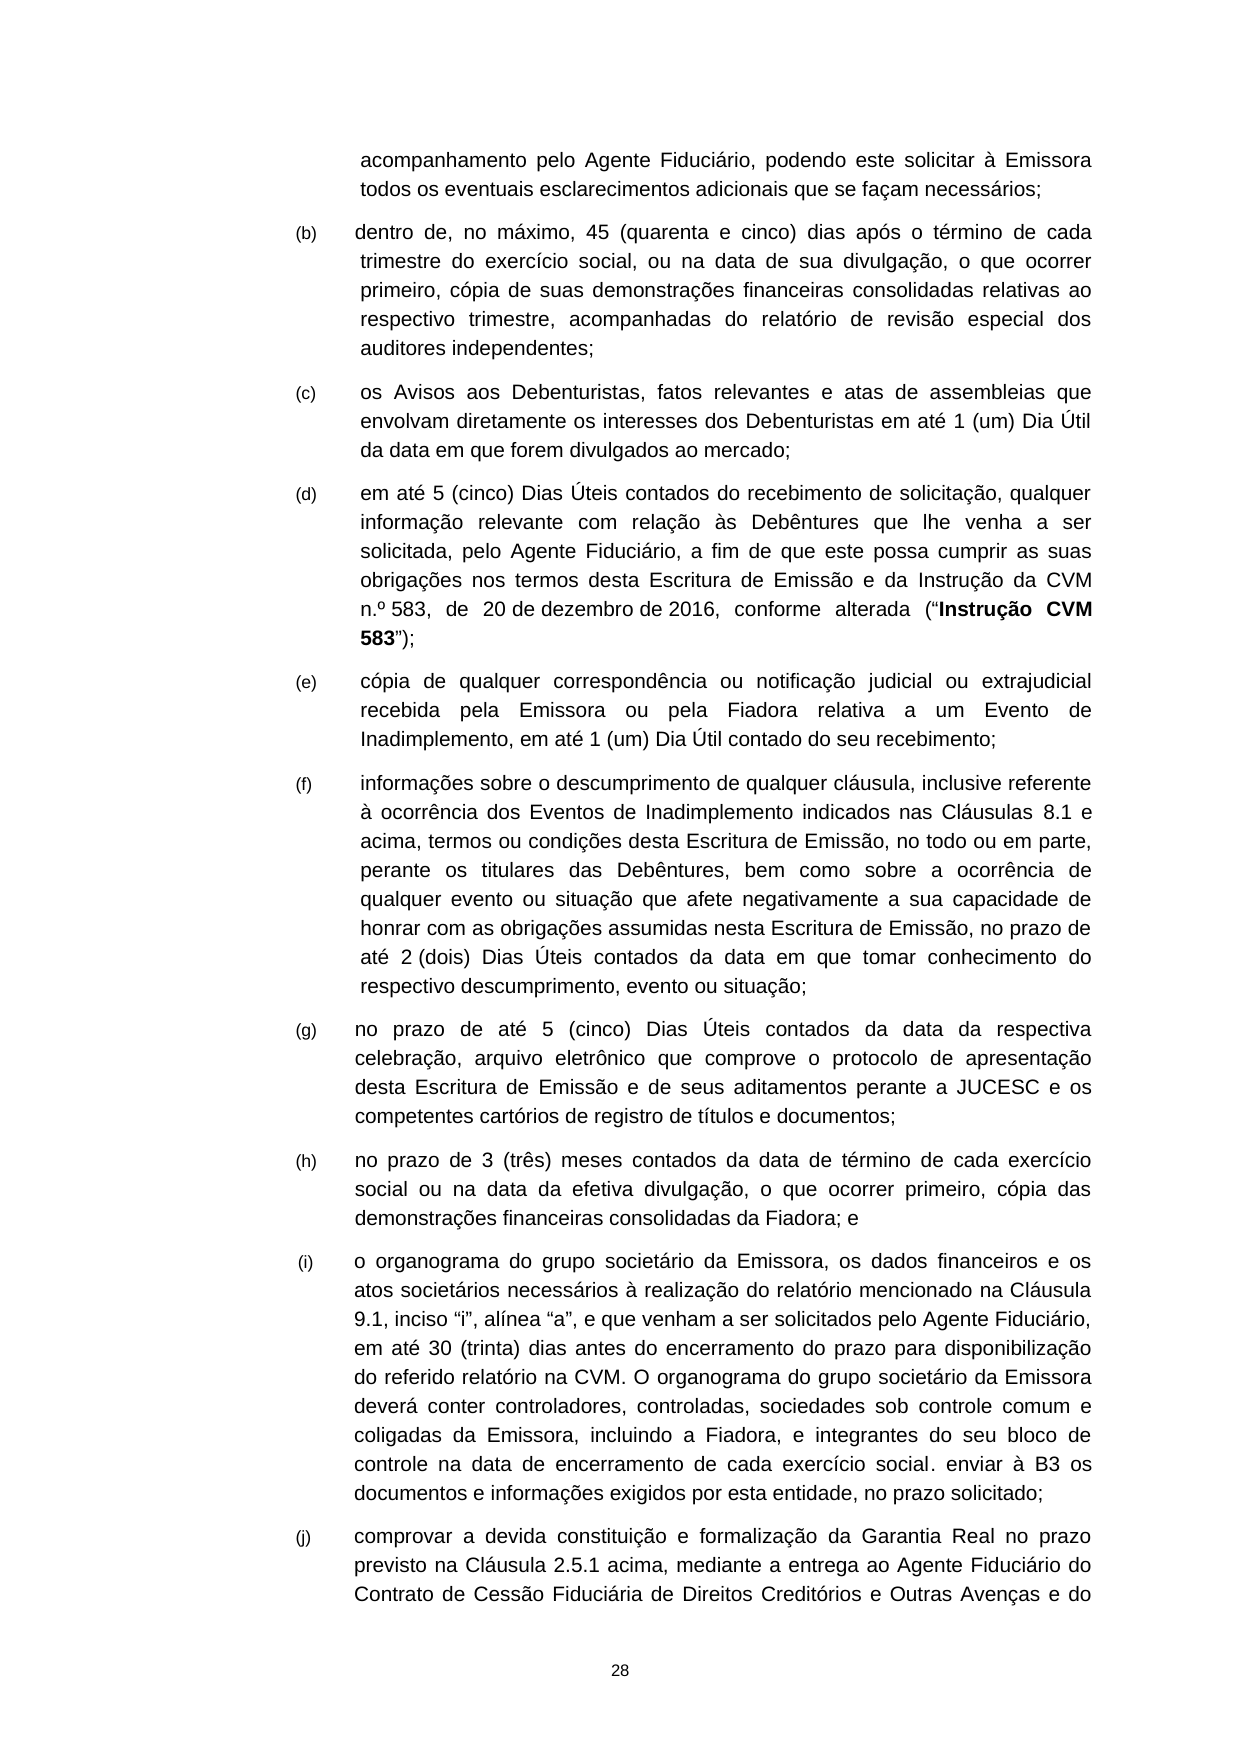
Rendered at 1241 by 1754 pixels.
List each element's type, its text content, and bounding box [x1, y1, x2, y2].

text cópia de qualquer correspondência ou notificação judicial ou extrajudicial recebida pela Emissora ou pela Fiadora relativa a um Evento de Inadimplemento, em até 1 (um) Dia Útil contado do seu recebimento; [295, 669, 1092, 751]
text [295, 1524, 1092, 1606]
text os Avisos aos Debenturistas, fatos relevantes e atas de assembleias que envolvam diretamente os interesses dos Debenturistas em até 1 (um) Dia Útil da data em que forem divulgados ao mercado; [295, 379, 1092, 461]
text em até 5 (cinco) Dias Úteis contados do recebimento de solicitação, qualquer informação relevante com relação às Debêntures que lhe venha a ser solicitada, pelo Agente Fiduciário, a fim de que este possa cumprir as suas obrigações nos termos desta Escritura de Emissão e da Instrução da CVM n.º 583, de 20 de dezembro de 2016, conforme alterada (“Instrução CVM 583”); [295, 481, 1092, 650]
text no prazo de 3 (três) meses contados da data de término de cada exercício social ou na data da efetiva divulgação, o que ocorrer primeiro, cópia das demonstrações financeiras consolidadas da Fiadora; e [295, 1147, 1092, 1229]
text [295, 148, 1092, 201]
text informações sobre o descumprimento de qualquer cláusula, inclusive referente à ocorrência dos Eventos de Inadimplemento indicados nas Cláusulas 8.1 e 8.2 acima, termos ou condições desta Escritura de Emissão, no todo ou em parte, perante os titulares das Debêntures, bem como sobre a ocorrência de qualquer evento ou situação que afete negativamente a sua capacidade de honrar com as obrigações assumidas nesta Escritura de Emissão, no prazo de até 2 (dois) Dias Úteis contados da data em que tomar conhecimento do respectivo descumprimento, evento ou situação; [295, 771, 1092, 997]
text no prazo de até 5 (cinco) Dias Úteis contados da data da respectiva celebração, arquivo eletrônico que comprove o protocolo de apresentação desta Escritura de Emissão e de seus aditamentos perante a JUCESC e os competentes cartórios de registro de títulos e documentos; [295, 1017, 1092, 1128]
text dentro de, no máximo, 45 (quarenta e cinco) dias após o término de cada trimestre do exercício social, ou na data de sua divulgação, o que ocorrer primeiro, cópia de suas demonstrações financeiras consolidadas relativas ao respectivo trimestre, acompanhadas do relatório de revisão especial dos auditores independentes; [295, 220, 1092, 360]
text o organograma do grupo societário da Emissora, os dados financeiros e os atos societários necessários à realização do relatório mencionado na Cláusula 9.1, inciso “i”, alínea “a”, e que venham a ser solicitados pelo Agente Fiduciário, em até 30 (trinta) dias antes do encerramento do prazo para disponibilização do referido relatório na CVM. O organograma do grupo societário da Emissora deverá conter controladores, controladas, sociedades sob controle comum e coligadas da Emissora, incluindo a Fiadora, e integrantes do seu bloco de controle na data de encerramento de cada exercício social. enviar à B3 os documentos e informações exigidos por esta entidade, no prazo solicitado; [298, 1249, 1092, 1504]
